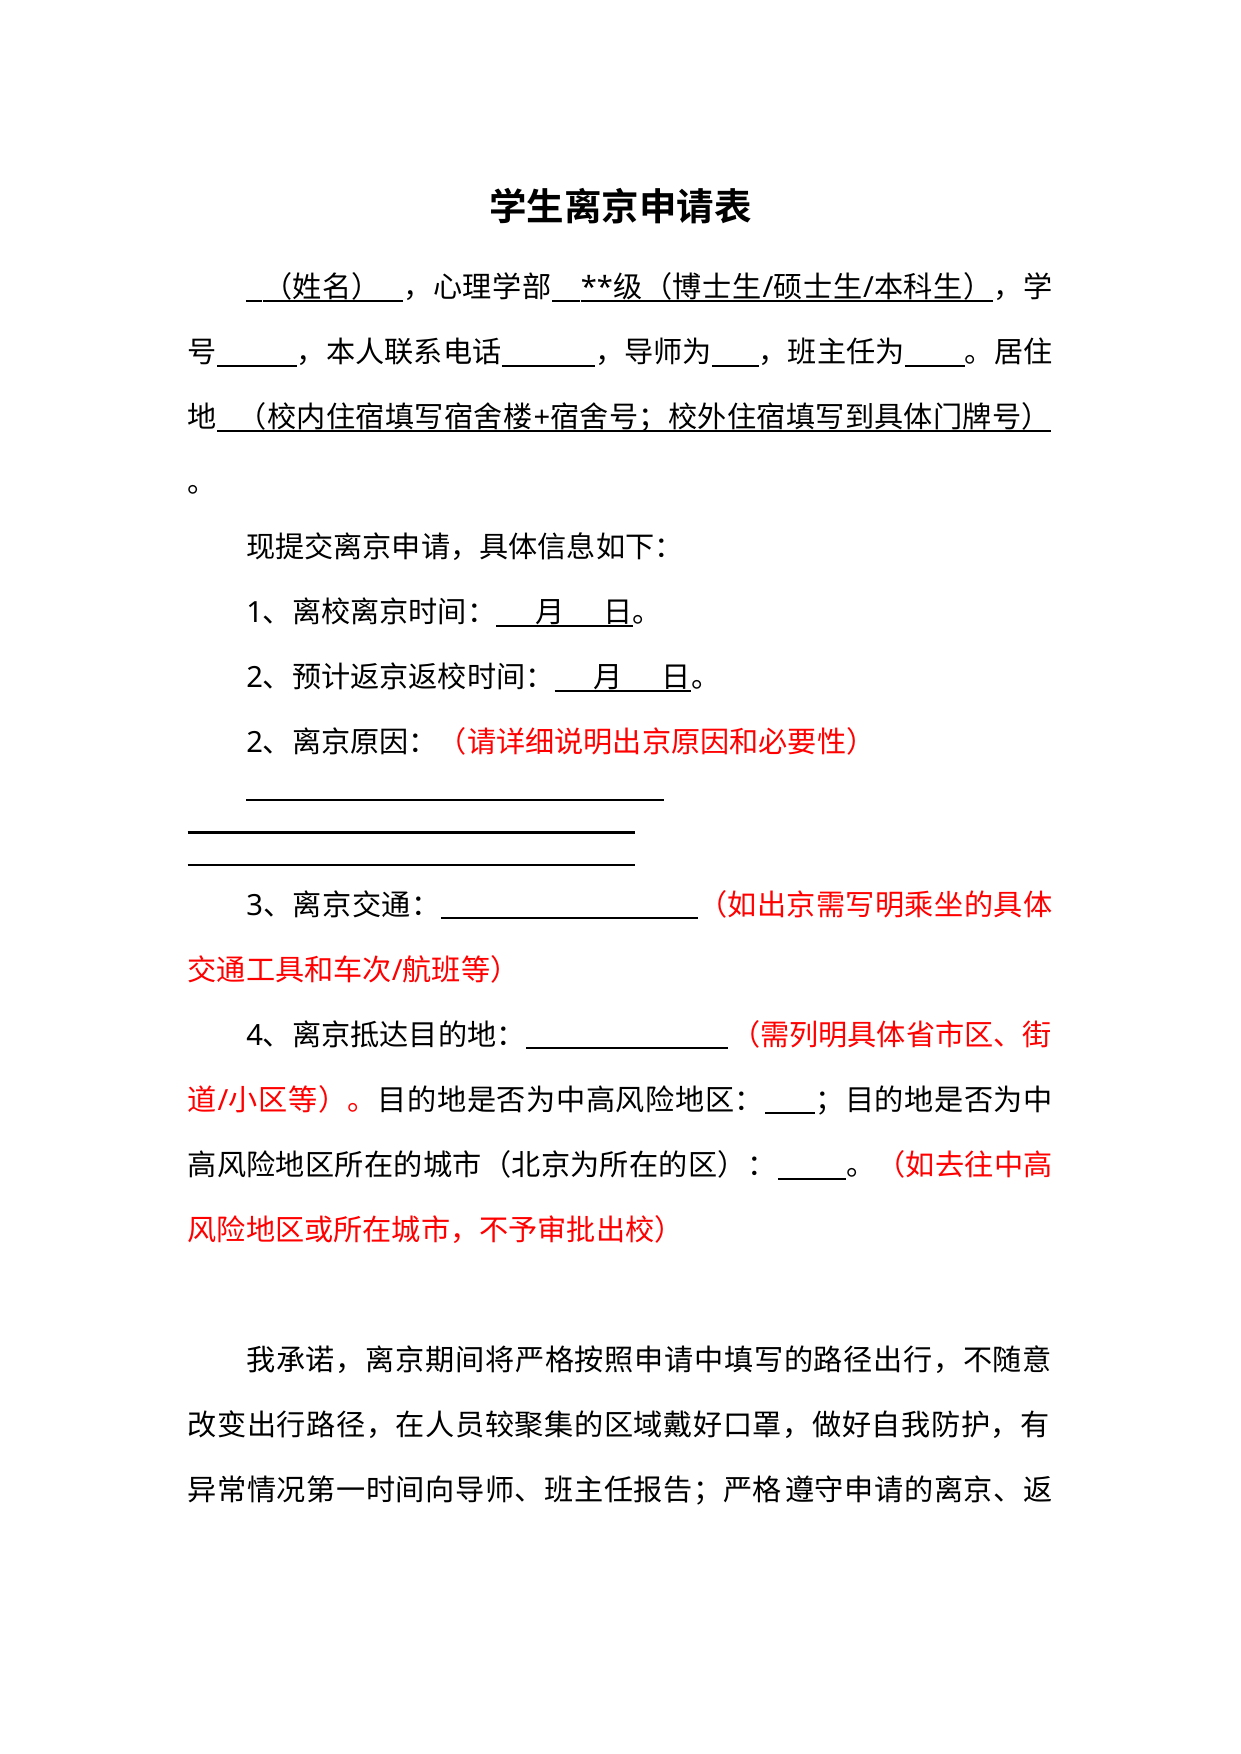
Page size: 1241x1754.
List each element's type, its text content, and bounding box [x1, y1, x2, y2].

text 3、离京交通： （如出京需写明乘坐的具体交通工具和车次/航班等） [187, 870, 1053, 1000]
list 预计返京返校时间： 月 日。 [187, 642, 1053, 707]
list 离校离京时间： 月 日。 [187, 577, 1053, 642]
text 2、离京原因：（请详细说明出京原因和必要性） [187, 707, 1053, 772]
text （姓名） ，心理学部 **级（博士生/硕士生/本科生），学号 ，本人联系电话 ，导师为 ，班主任为 。居住地 （校内住宿填写宿舍楼+宿舍号；校外住宿填写到具体门牌号） 。 [187, 252, 1053, 512]
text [187, 1325, 1053, 1520]
text 4、离京抵达目的地： （需列明具体省市区、街道/小区等）。目的地是否为中高风险地区： ；目的地是否为中高风险地区所在的城市（北京为所在的区）： 。（如去往中高风险地区或所在城市，不予审批出校） [187, 1000, 1053, 1260]
text 现提交离京申请，具体信息如下： [187, 512, 1053, 577]
text 学生离京申请表 [187, 171, 1053, 236]
